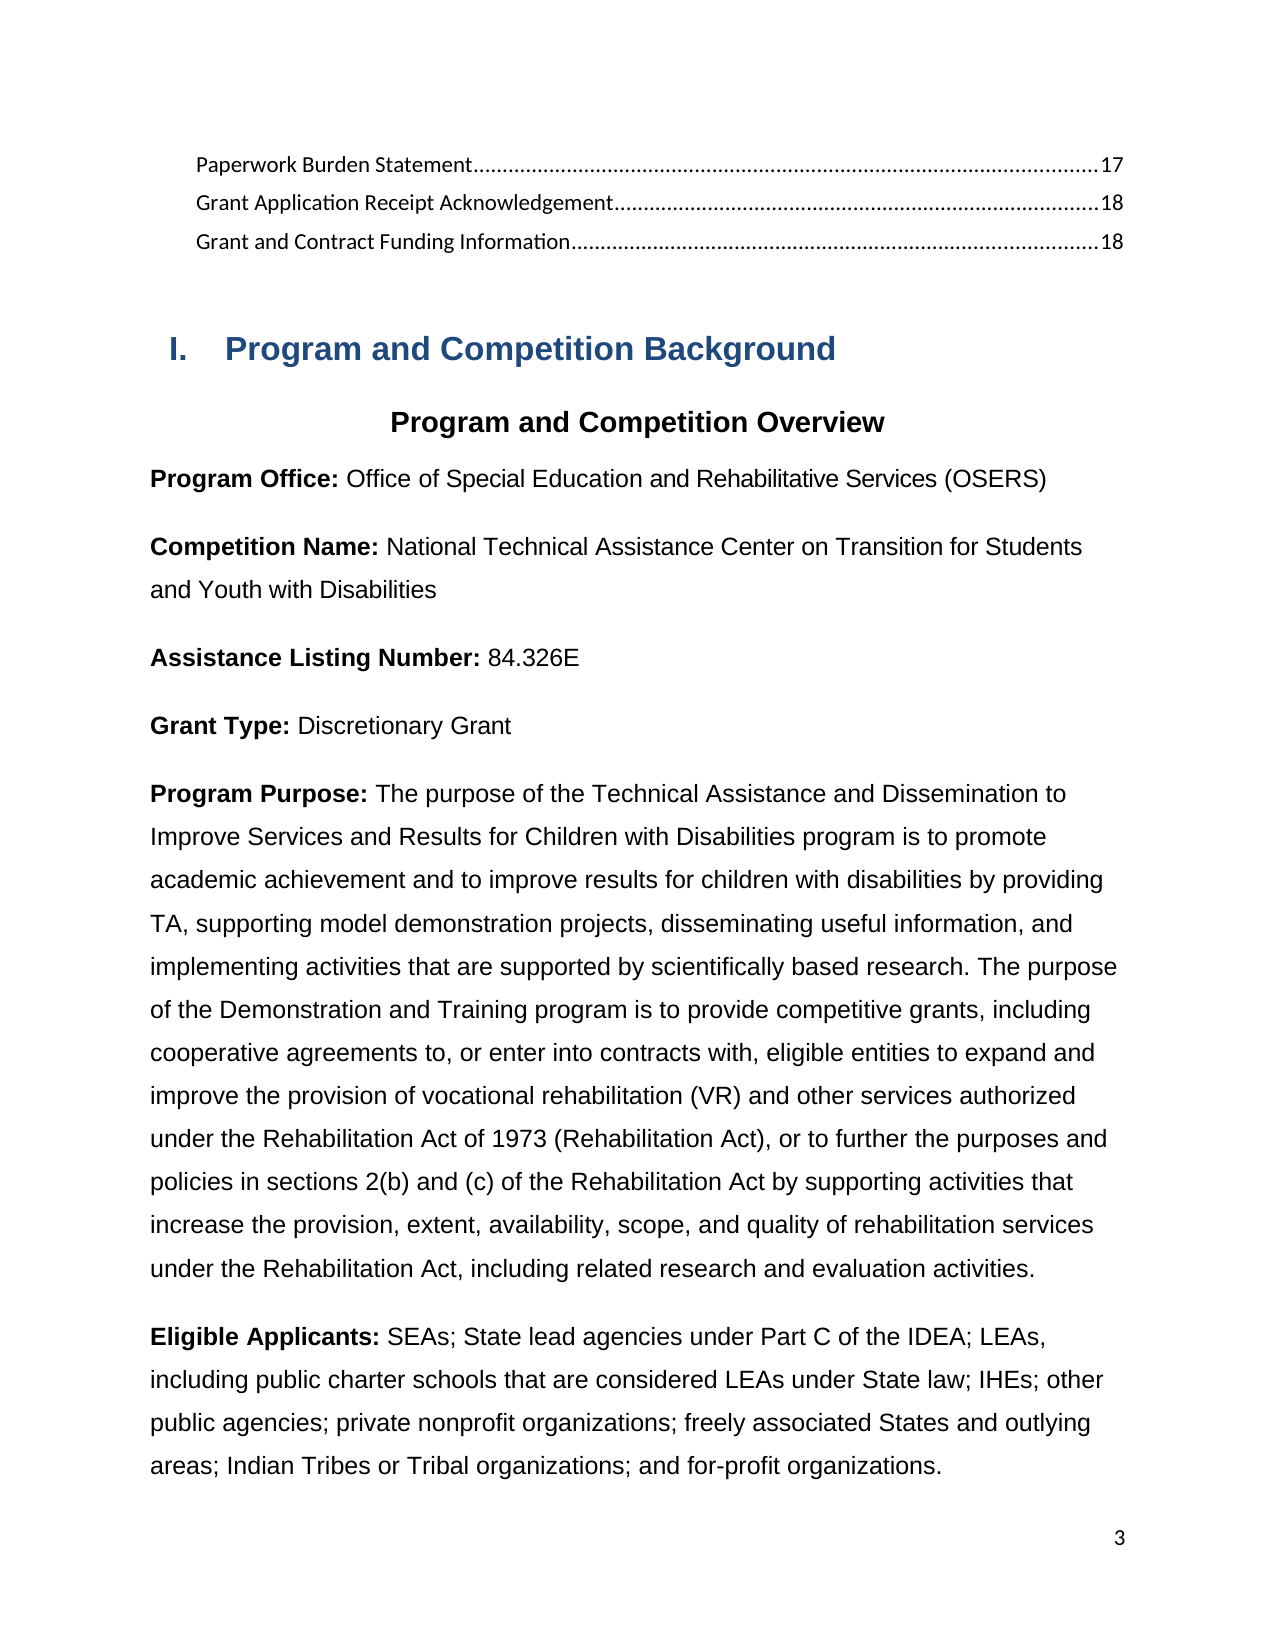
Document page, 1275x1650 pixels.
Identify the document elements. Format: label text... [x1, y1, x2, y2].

subtitle Program and Competition Background [187, 329, 1050, 368]
text Program Purpose: The purpose of the Technical Assistance and Dissemination to Improve Services and Results for Children with Disabilities program is to promote academic achievement and to improve results for children with disabilities by providing TA, supporting model demonstration projects, disseminating useful information, and implementing activities that are supported by scientifically based research. The purpose of the Demonstration and Training program is to provide competitive grants, including cooperative agreements to, or enter into contracts with, eligible entities to expand and improve the provision of vocational rehabilitation (VR) and other services authorized under the Rehabilitation Act of 1973 (Rehabilitation Act), or to further the purposes and policies in sections 2(b) and (c) of the Rehabilitation Act by supporting activities that increase the provision, extent, availability, scope, and quality of rehabilitation services under the Rehabilitation Act, including related research and evaluation activities. [150, 779, 1125, 1282]
text Grant Type: Discretionary Grant [150, 711, 1125, 740]
text Program Office: Office of Special Education and Rehabilitative Services (OSERS) [150, 464, 1125, 492]
subtitle Program and Competition Overview [150, 405, 1125, 439]
text Competition Name: National Technical Assistance Center on Transition for Students and Youth with Disabilities [150, 532, 1125, 604]
text Assistance Listing Number: 84.326E [150, 643, 1125, 672]
text Eligible Applicants: SEAs; State lead agencies under Part C of the IDEA; LEAs, including public charter schools that are considered LEAs under State law; IHEs; other public agencies; private nonprofit organizations; freely associated States and outlying areas; Indian Tribes or Tribal organizations; and for-profit organizations. [150, 1322, 1125, 1480]
